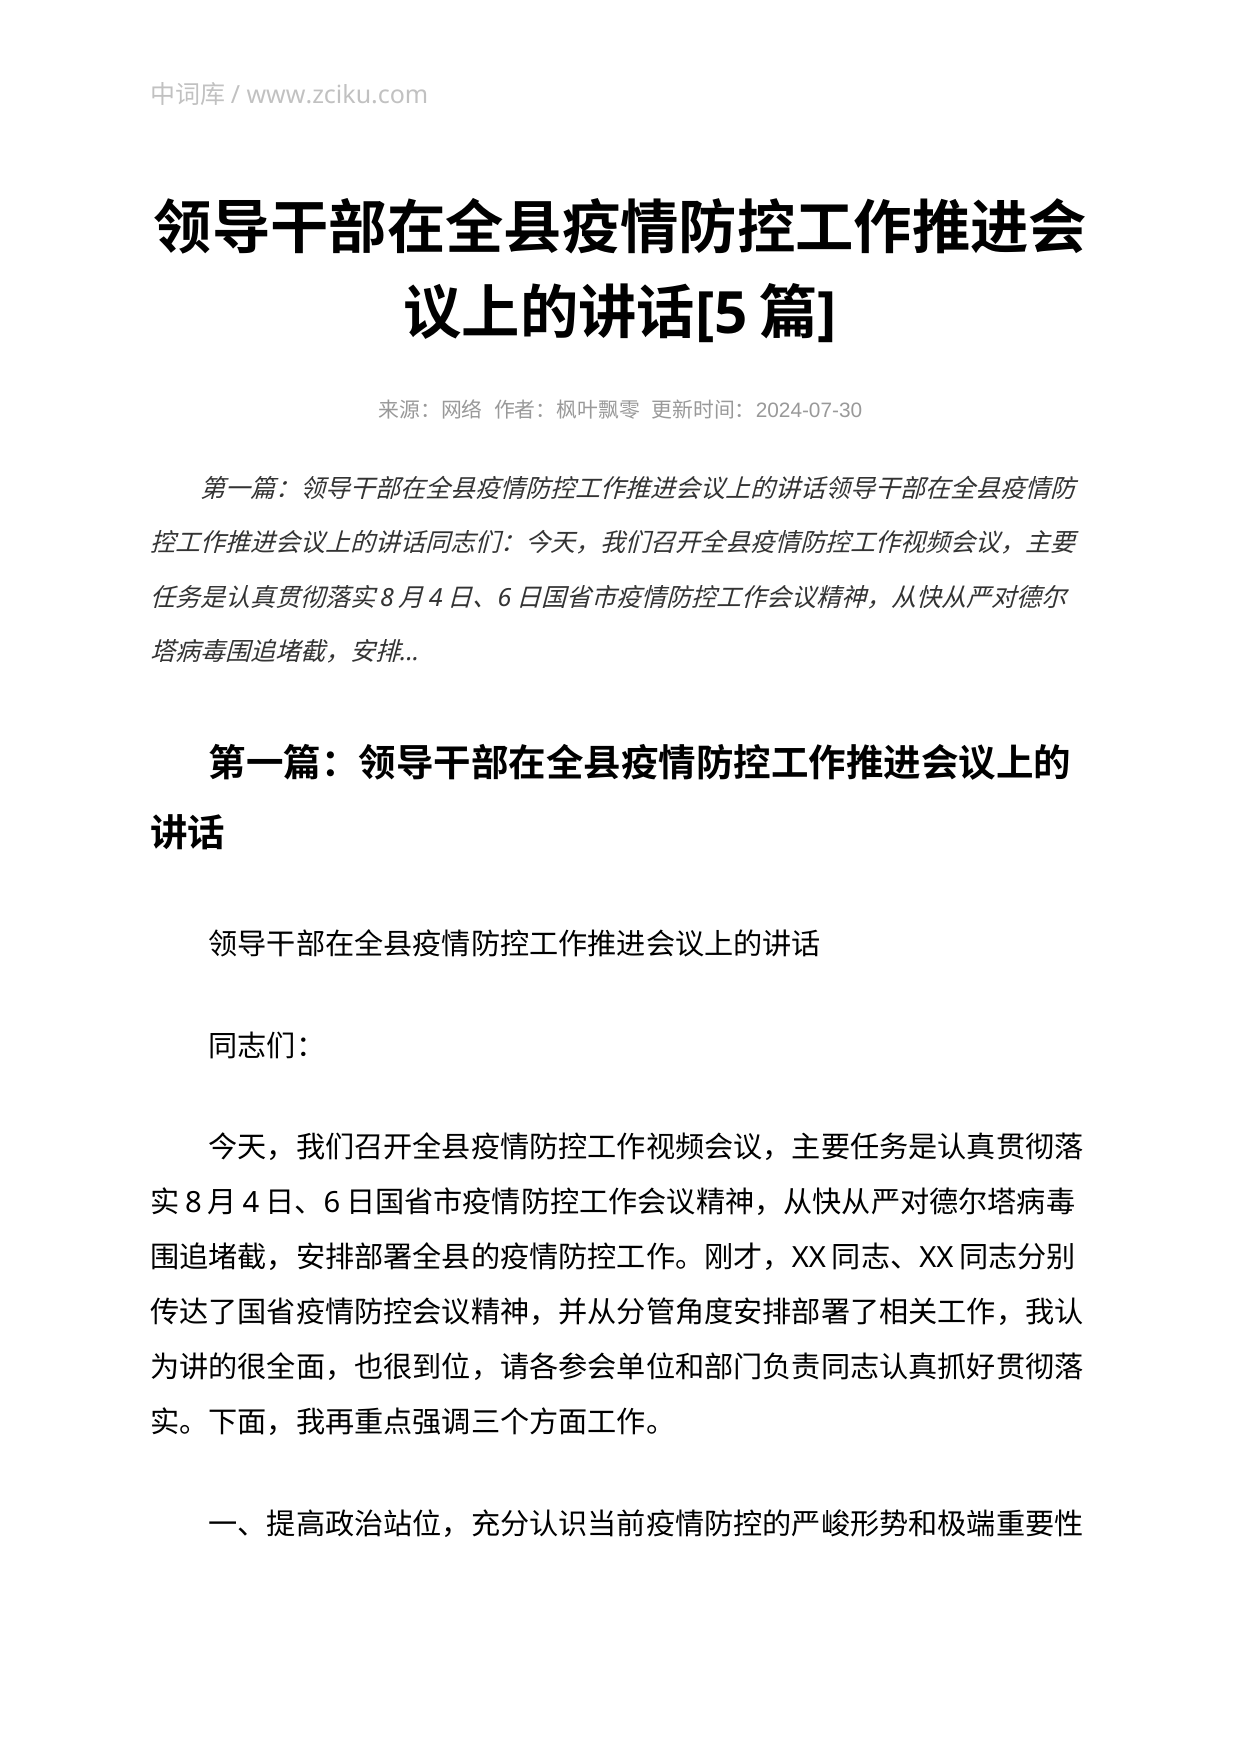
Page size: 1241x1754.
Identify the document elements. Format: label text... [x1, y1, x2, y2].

text 同志们： [150, 1022, 1090, 1064]
text 第一篇：领导干部在全县疫情防控工作推进会议上的讲话领导干部在全县疫情防控工作推进会议上的讲话同志们：今天，我们召开全县疫情防控工作视频会议，主要任务是认真贯彻落实8月4日、6日国省市疫情防控工作会议精神，从快从严对德尔塔病毒围追堵截，安排... [150, 468, 1090, 668]
text 一、提高政治站位，充分认识当前疫情防控的严峻形势和极端重要性 [150, 1501, 1090, 1543]
text 今天，我们召开全县疫情防控工作视频会议，主要任务是认真贯彻落实8月4日、6日国省市疫情防控工作会议精神，从快从严对德尔塔病毒围追堵截，安排部署全县的疫情防控工作。刚才，XX同志、XX同志分别传达了国省疫情防控会议精神，并从分管角度安排部署了相关工作，我认为讲的很全面，也很到位，请各参会单位和部门负责同志认真抓好贯彻落实。下面，我再重点强调三个方面工作。 [150, 1124, 1090, 1441]
text 来源：网络 作者：枫叶飘零 更新时间：2024-07-30 [150, 397, 1090, 421]
text 领导干部在全县疫情防控工作推进会议上的讲话 [150, 921, 1090, 963]
text 第一篇：领导干部在全县疫情防控工作推进会议上的讲话 [150, 733, 1090, 857]
subtitle 领导干部在全县疫情防控工作推进会议上的讲话[5篇] [150, 181, 1090, 351]
